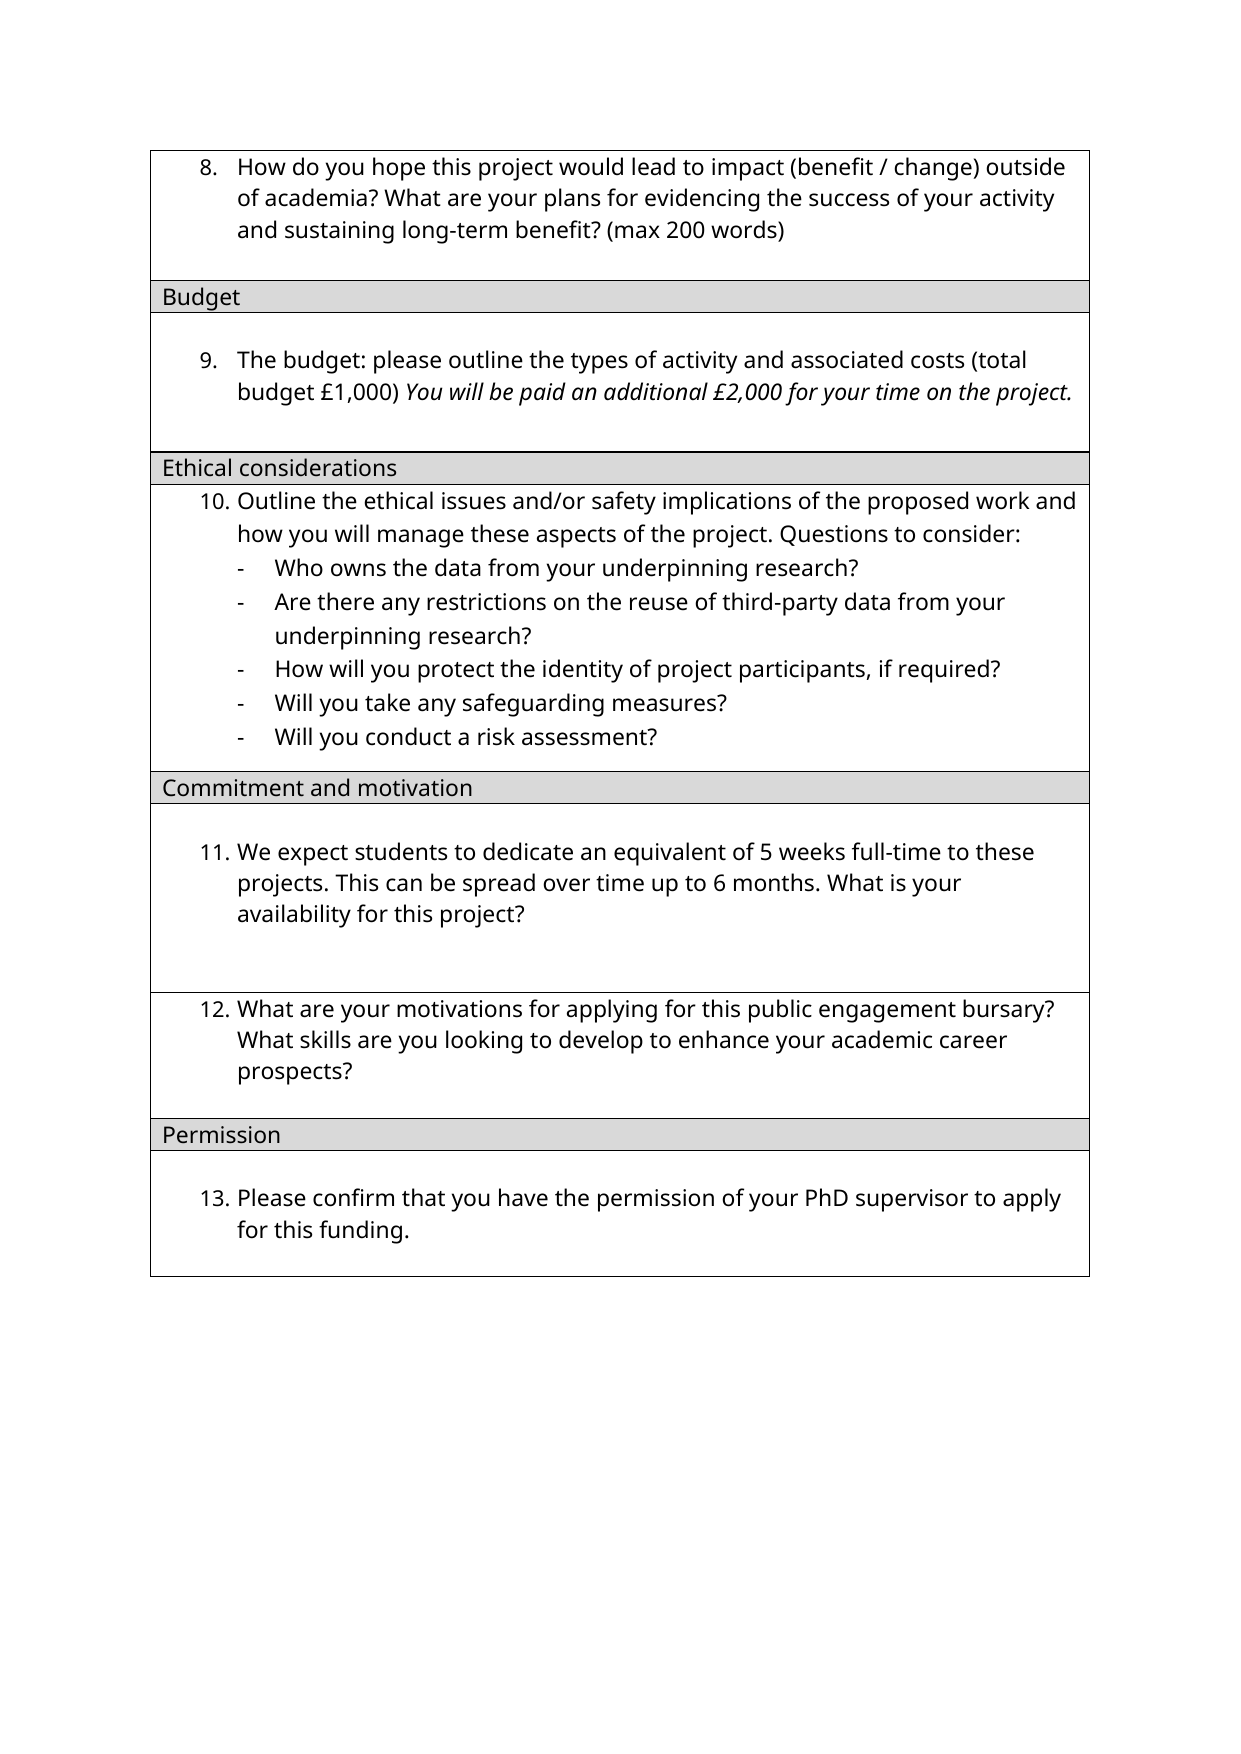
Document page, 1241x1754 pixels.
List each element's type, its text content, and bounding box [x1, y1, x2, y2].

table_cell Ethical considerations [151, 453, 1089, 484]
table_cell The budget: please outline the types of activity and associated costs (total budget £1,000) You will be paid an additional £2,000 for your time on the project. [151, 313, 1089, 451]
table_cell Commitment and motivation [151, 772, 1089, 803]
table_cell Budget [151, 281, 1089, 312]
table_cell Permission [151, 1119, 1089, 1150]
table_cell We expect students to dedicate an equivalent of 5 weeks full-time to these projects. This can be spread over time up to 6 months. What is your availability for this project? [151, 804, 1089, 992]
table_cell Outline the ethical issues and/or safety implications of the proposed work and how you will manage these aspects of the project. Questions to consider: Who owns the data from your underpinning research? Are there any restrictions on the reuse of third-party data from your underpinning research? How will you protect the identity of project participants, if required? Will you take any safeguarding measures? Will you conduct a risk assessment? [151, 485, 1089, 771]
table_cell How do you hope this project would lead to impact (benefit / change) outside of academia? What are your plans for evidencing the success of your activity and sustaining long-term benefit? (max 200 words) [151, 151, 1089, 280]
table_cell Please confirm that you have the permission of your PhD supervisor to apply for this funding. [151, 1151, 1089, 1276]
table_cell What are your motivations for applying for this public engagement bursary? What skills are you looking to develop to enhance your academic career prospects? [151, 993, 1089, 1118]
